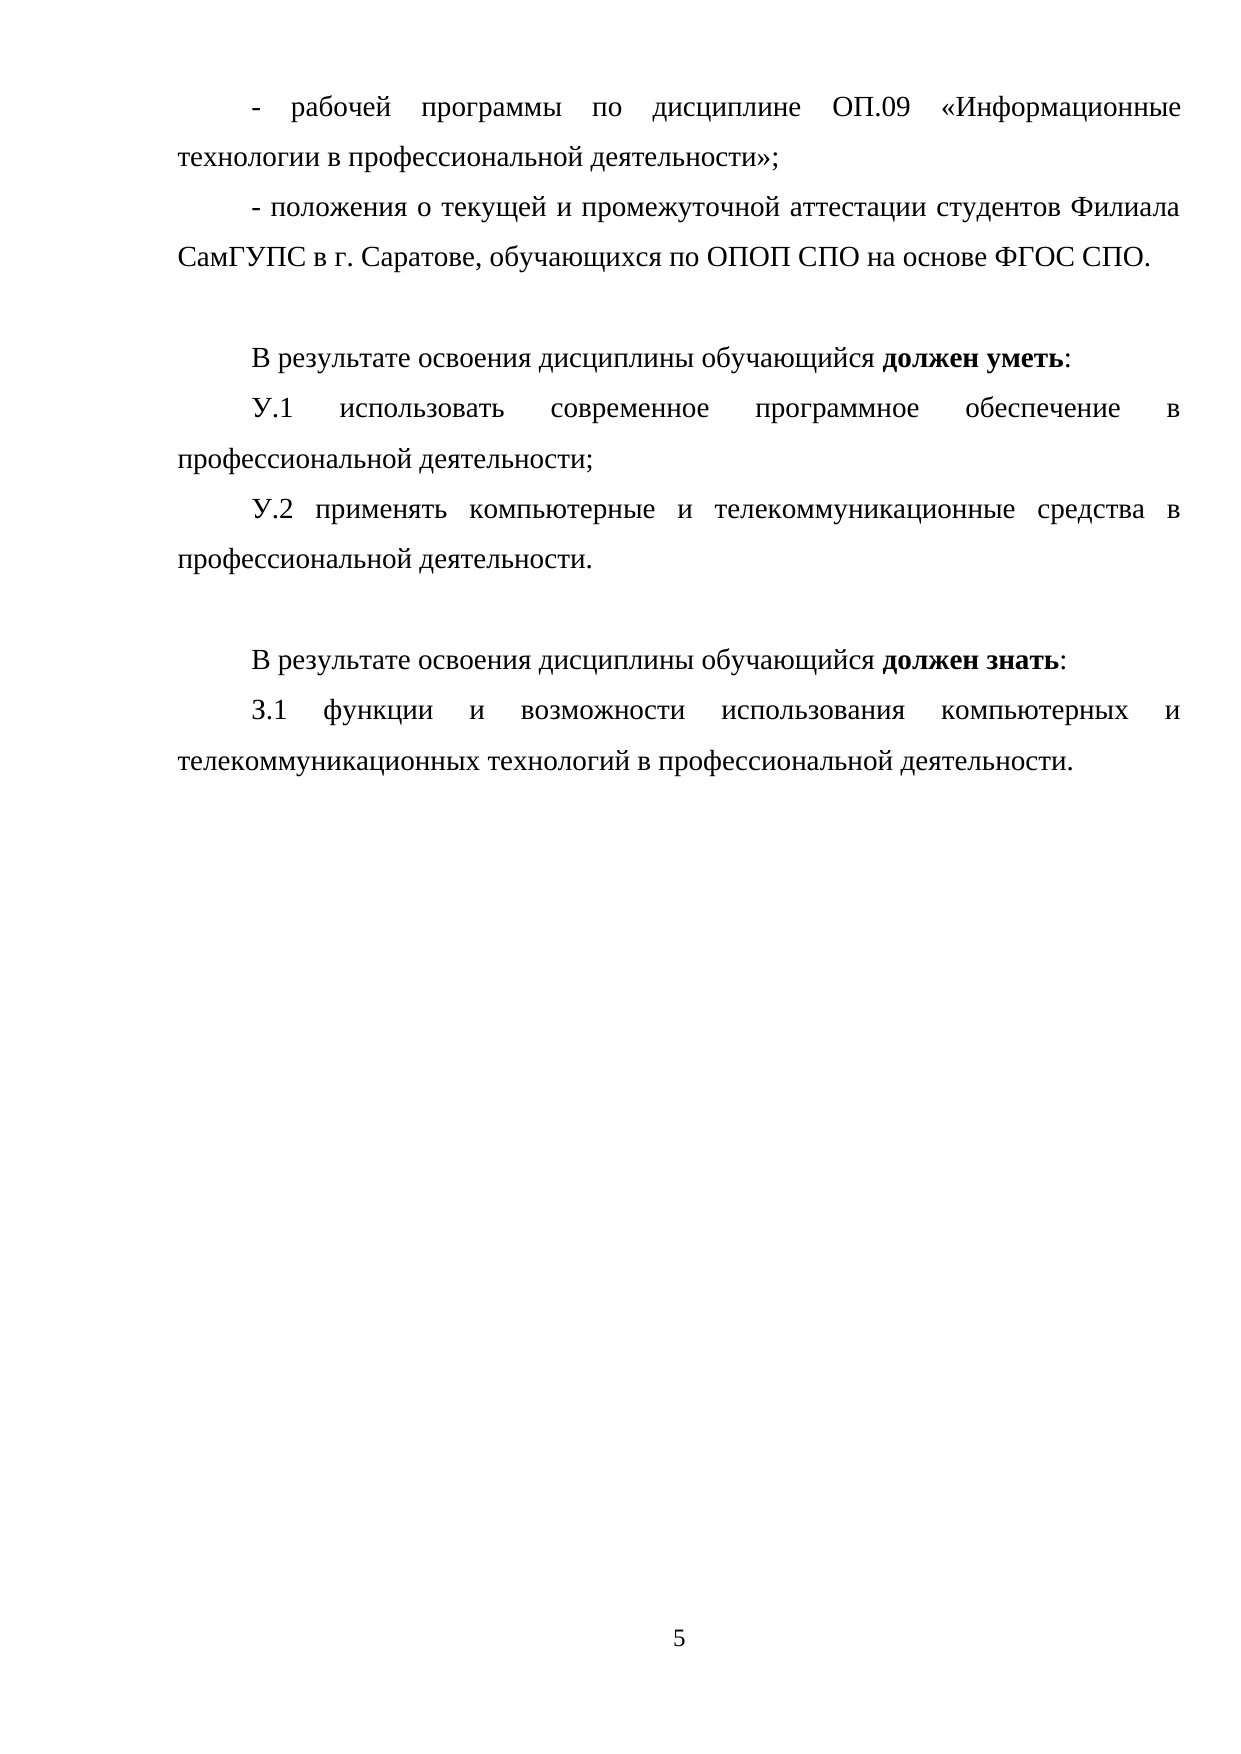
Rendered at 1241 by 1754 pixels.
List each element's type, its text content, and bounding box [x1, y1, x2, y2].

text У.2 применять компьютерные и телекоммуникационные средства в профессиональной деятельности. [177, 491, 1181, 575]
text В результате освоения дисциплины обучающийся должен знать: [177, 642, 1181, 676]
text У.1 использовать современное программное обеспечение в профессиональной деятельности; [177, 391, 1181, 474]
text - рабочей программы по дисциплине ОП.09 «Информационные технологии в профессиональной деятельности»; [177, 89, 1181, 172]
text З.1 функции и возможности использования компьютерных и телекоммуникационных технологий в профессиональной деятельности. [177, 692, 1181, 776]
text - положения о текущей и промежуточной аттестации студентов Филиала СамГУПС в г. Саратове, обучающихся по ОПОП СПО на основе ФГОС СПО. [177, 189, 1181, 273]
text В результате освоения дисциплины обучающийся должен уметь: [177, 340, 1181, 374]
